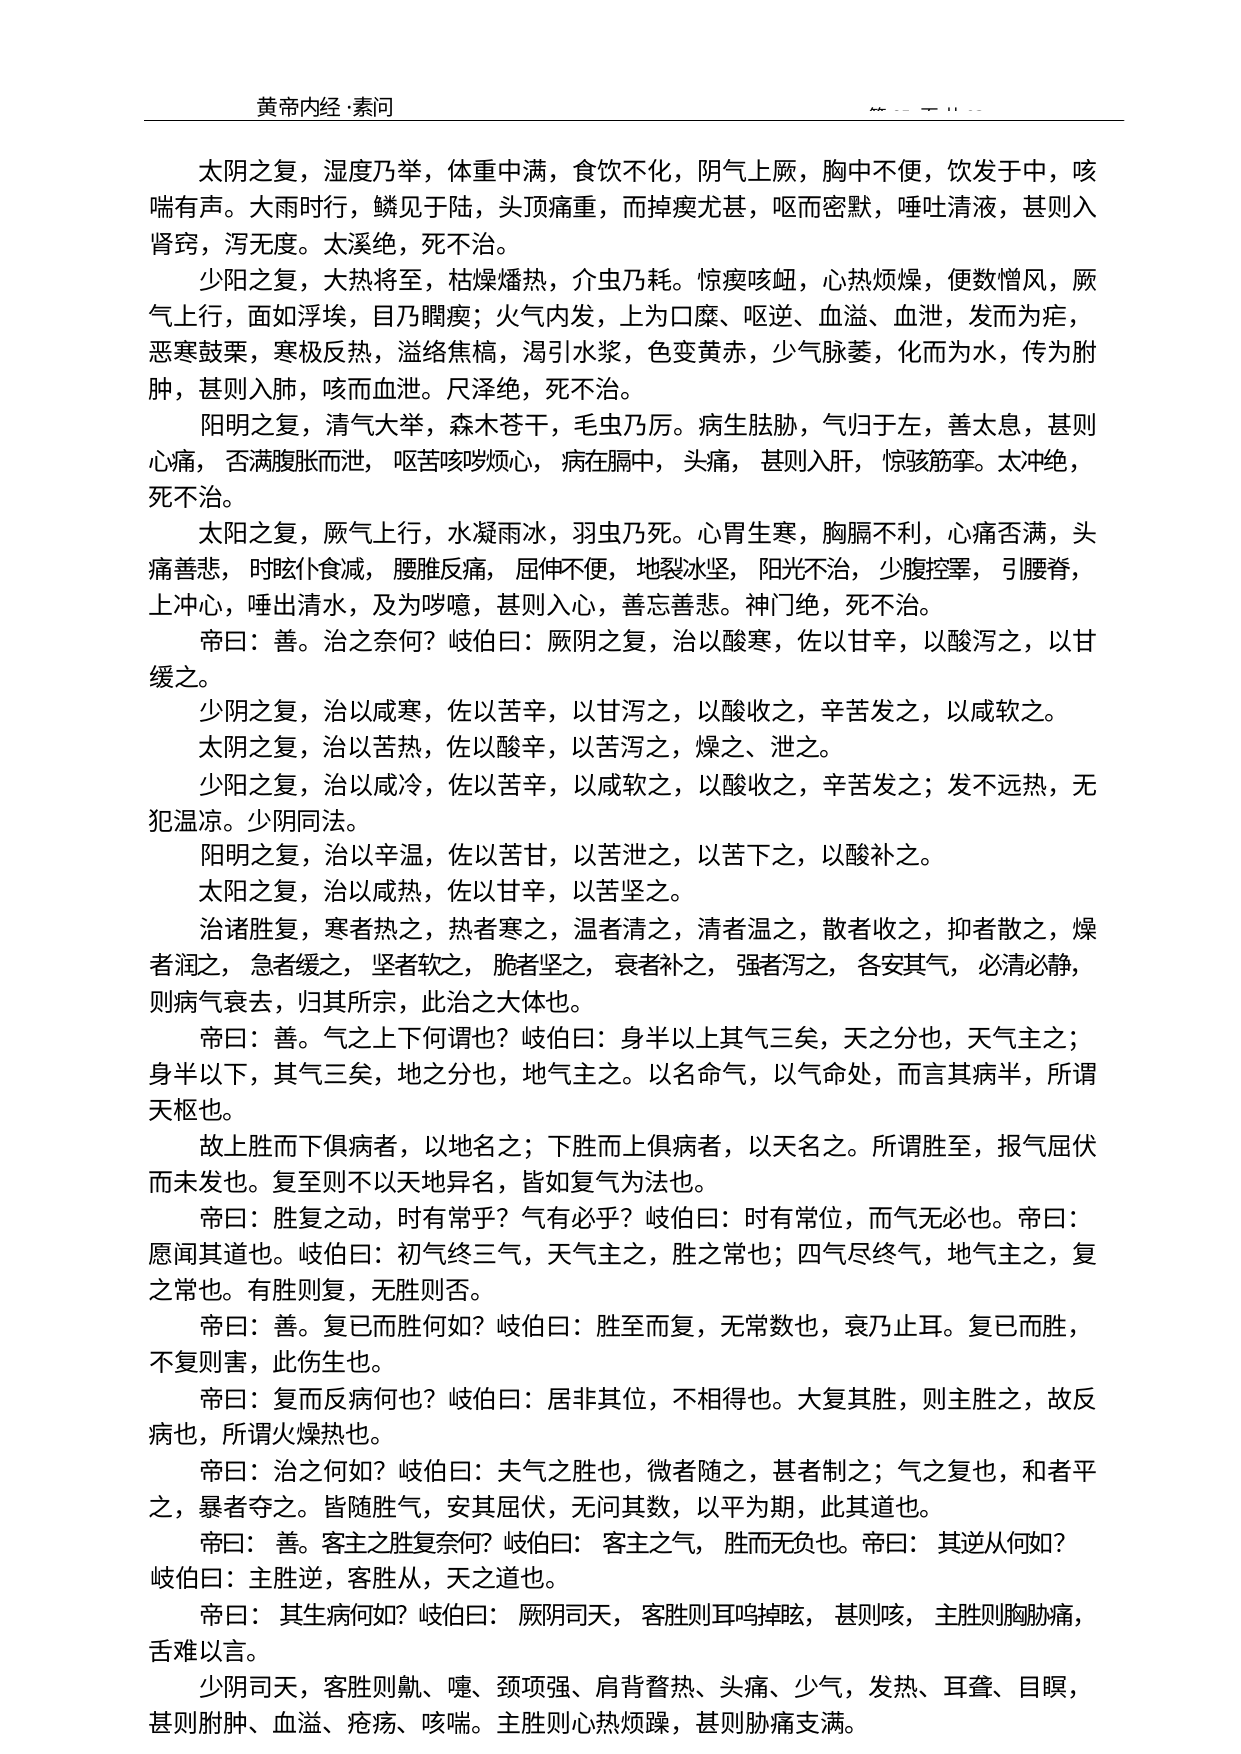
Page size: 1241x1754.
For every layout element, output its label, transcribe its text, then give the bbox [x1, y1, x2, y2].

text 帝曰：善。治之奈何？岐伯曰：厥阴之复，治以酸寒，佐以甘辛，以酸泻之，以甘 缓之。 [149, 621, 1098, 694]
text 帝曰：复而反病何也？岐伯曰：居非其位，不相得也。大复其胜，则主胜之，故反 病也，所谓火燥热也。 [148, 1379, 1098, 1451]
text 少阳之复，治以咸冷，佐以苦辛，以咸软之，以酸收之，辛苦发之；发不远热，无 犯温凉。少阴同法。 [149, 766, 1098, 838]
text 帝曰： 其生病何如？岐伯曰： 厥阴司天， 客胜则耳呜掉眩， 甚则咳， 主胜则胸胁痛， 舌难以言。 [149, 1596, 1105, 1667]
text 故上胜而下俱病者，以地名之；下胜而上俱病者，以天名之。所谓胜至，报气屈伏 而未发也。复至则不以天地异名，皆如复气为法也。 [149, 1127, 1098, 1198]
text 太阳之复，治以咸热，佐以甘辛，以苦坚之。 [199, 874, 1125, 907]
text 太阴之复，湿度乃举，体重中满，食饮不化，阴气上厥，胸中不便，饮发于中，咳 喘有声。大雨时行，鳞见于陆，头顶痛重，而掉瘈尤甚，呕而密默，唾吐清液，甚则入 肾窍，泻无度。太溪绝，死不治。 [149, 152, 1098, 260]
text 少阴司天，客胜则鼽、嚏、颈项强、肩背瞀热、头痛、少气，发热、耳聋、目瞑， 甚则胕肿、血溢、疮疡、咳喘。主胜则心热烦躁，甚则胁痛支满。 [149, 1668, 1093, 1739]
text 治诸胜复，寒者热之，热者寒之，温者清之，清者温之，散者收之，抑者散之，燥 者润之， 急者缓之， 坚者软之， 脆者坚之， 衰者补之， 强者泻之， 各安其气， 必清必静， 则病气衰去，归其所宗，此治之大体也。 [149, 909, 1105, 1018]
text 太阳之复，厥气上行，水凝雨冰，羽虫乃死。心胃生寒，胸膈不利，心痛否满，头 痛善悲， 时眩仆食减， 腰脽反痛， 屈伸不便， 地裂冰坚， 阳光不治， 少腹控睪， 引腰脊， 上冲心，唾出清水，及为哕噫，甚则入心，善忘善悲。神门绝，死不治。 [148, 514, 1105, 621]
text 少阴之复，治以咸寒，佐以苦辛，以甘泻之，以酸收之，辛苦发之，以咸软之。 [199, 694, 1125, 727]
text 帝曰：善。复已而胜何如？岐伯曰：胜至而复，无常数也，衰乃止耳。复已而胜， 不复则害，此伤生也。 [149, 1307, 1093, 1379]
text 少阳之复，大热将至，枯燥燔热，介虫乃耗。惊瘈咳衄，心热烦燥，便数憎风，厥 气上行，面如浮埃，目乃瞤瘈；火气内发，上为口糜、呕逆、血溢、血泄，发而为疟， 恶寒鼓栗，寒极反热，溢络焦槁，渴引水浆，色变黄赤，少气脉萎，化而为水，传为胕 肿，甚则入肺，咳而血泄。尺泽绝，死不治。 [148, 260, 1098, 405]
text 帝曰： 善。客主之胜复奈何？岐伯曰： 客主之气， 胜而无负也。帝曰： 其逆从何如？ 岐伯曰：主胜逆，客胜从，天之道也。 [150, 1523, 1085, 1595]
text 太阴之复，治以苦热，佐以酸辛，以苦泻之，燥之、泄之。 [199, 730, 1125, 763]
text 帝曰：治之何如？岐伯曰：夫气之胜也，微者随之，甚者制之；气之复也，和者平 之，暴者夺之。皆随胜气，安其屈伏，无问其数，以平为期，此其道也。 [149, 1451, 1098, 1523]
text 帝曰：胜复之动，时有常乎？气有必乎？岐伯曰：时有常位，而气无必也。帝曰： 愿闻其道也。岐伯曰：初气终三气，天气主之，胜之常也；四气尽终气，地气主之，复 之常也。有胜则复，无胜则否。 [149, 1199, 1098, 1307]
text 阳明之复，治以辛温，佐以苦甘，以苦泄之，以苦下之，以酸补之。 [201, 838, 1125, 871]
text 阳明之复，清气大举，森木苍干，毛虫乃厉。病生胠胁，气归于左，善太息，甚则 心痛， 否满腹胀而泄， 呕苦咳哕烦心， 病在膈中， 头痛， 甚则入肝， 惊骇筋挛。太冲绝， 死不治。 [149, 406, 1105, 513]
text 帝曰：善。气之上下何谓也？岐伯曰：身半以上其气三矣，天之分也，天气主之； 身半以下，其气三矣，地之分也，地气主之。以名命气，以气命处，而言其病半，所谓 天枢也。 [149, 1019, 1098, 1126]
